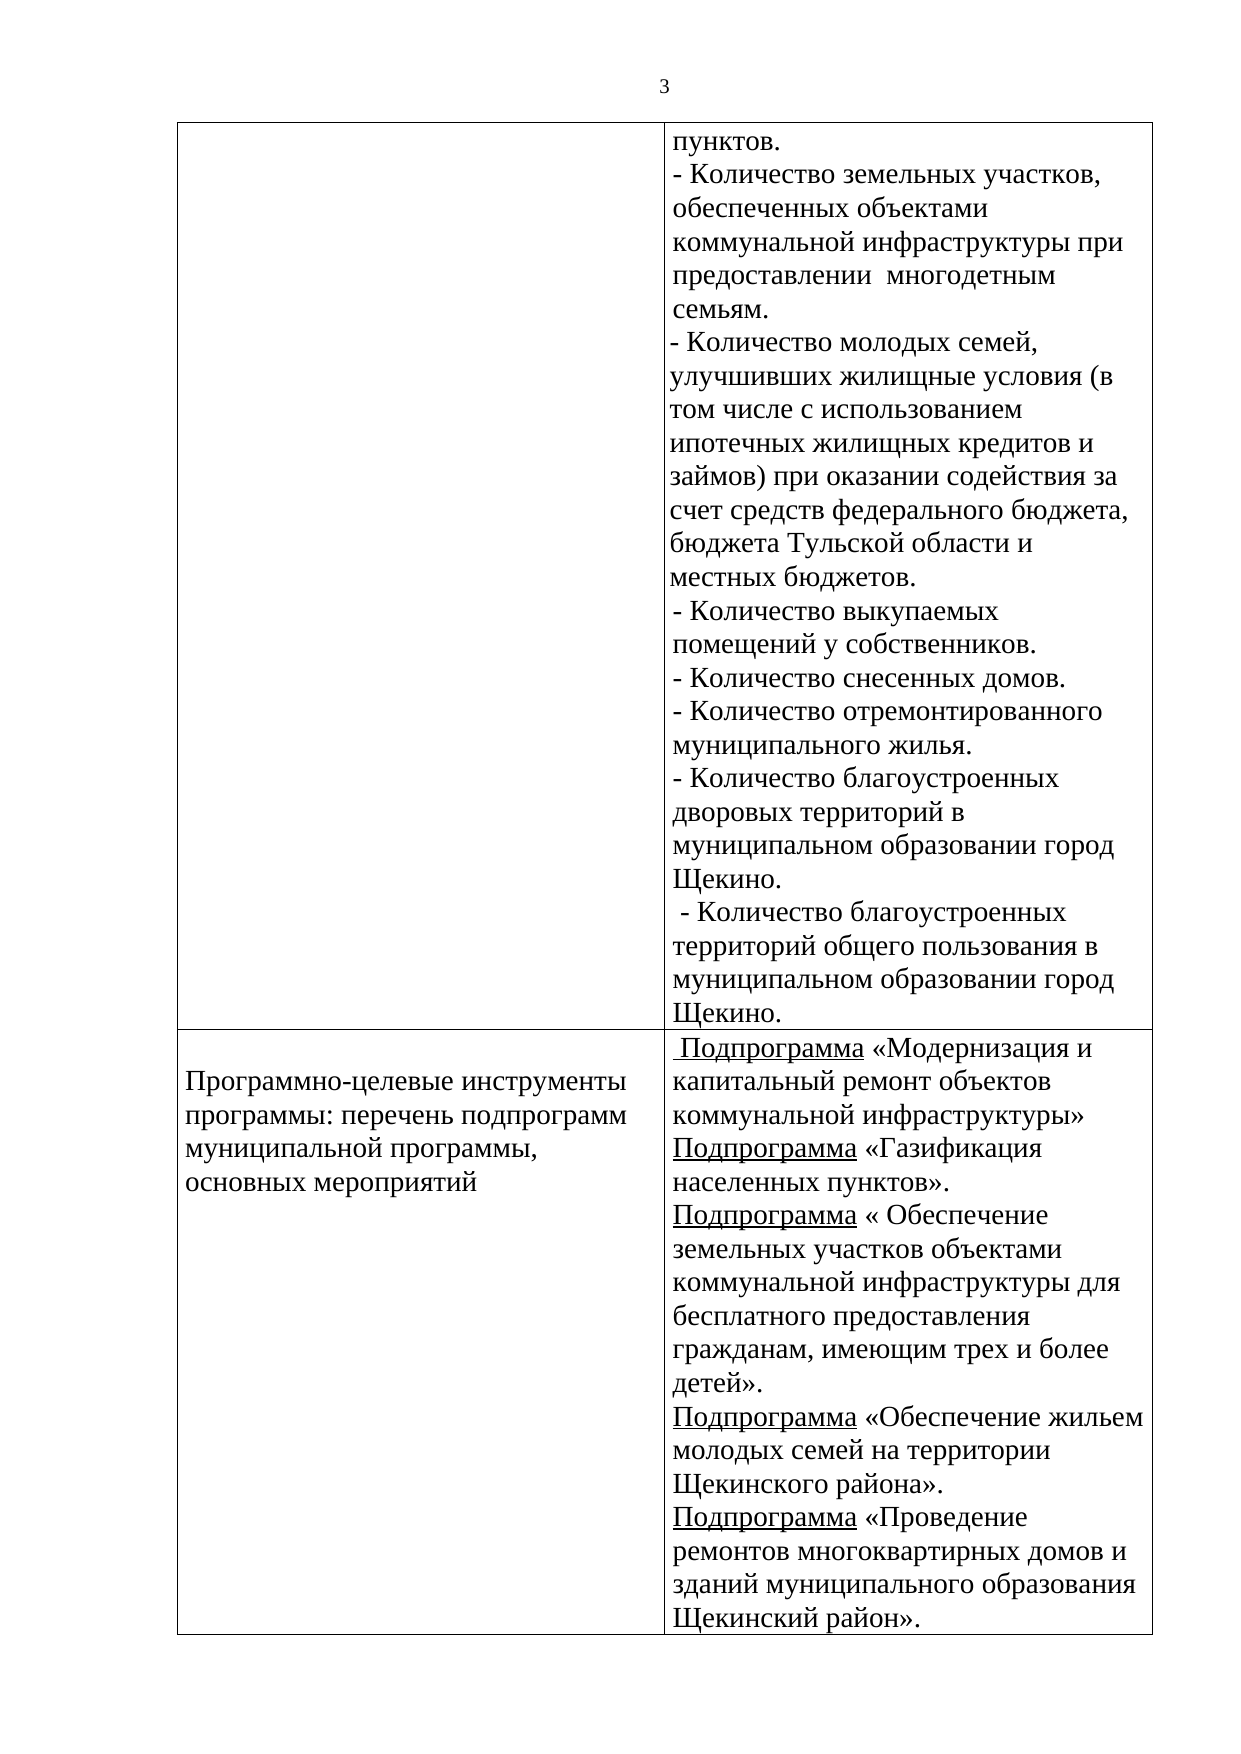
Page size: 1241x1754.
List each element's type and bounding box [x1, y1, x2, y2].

table_cell [665, 123, 1152, 1029]
table_cell [178, 123, 664, 1029]
table_cell [665, 1030, 1152, 1633]
table_cell [178, 1030, 664, 1633]
